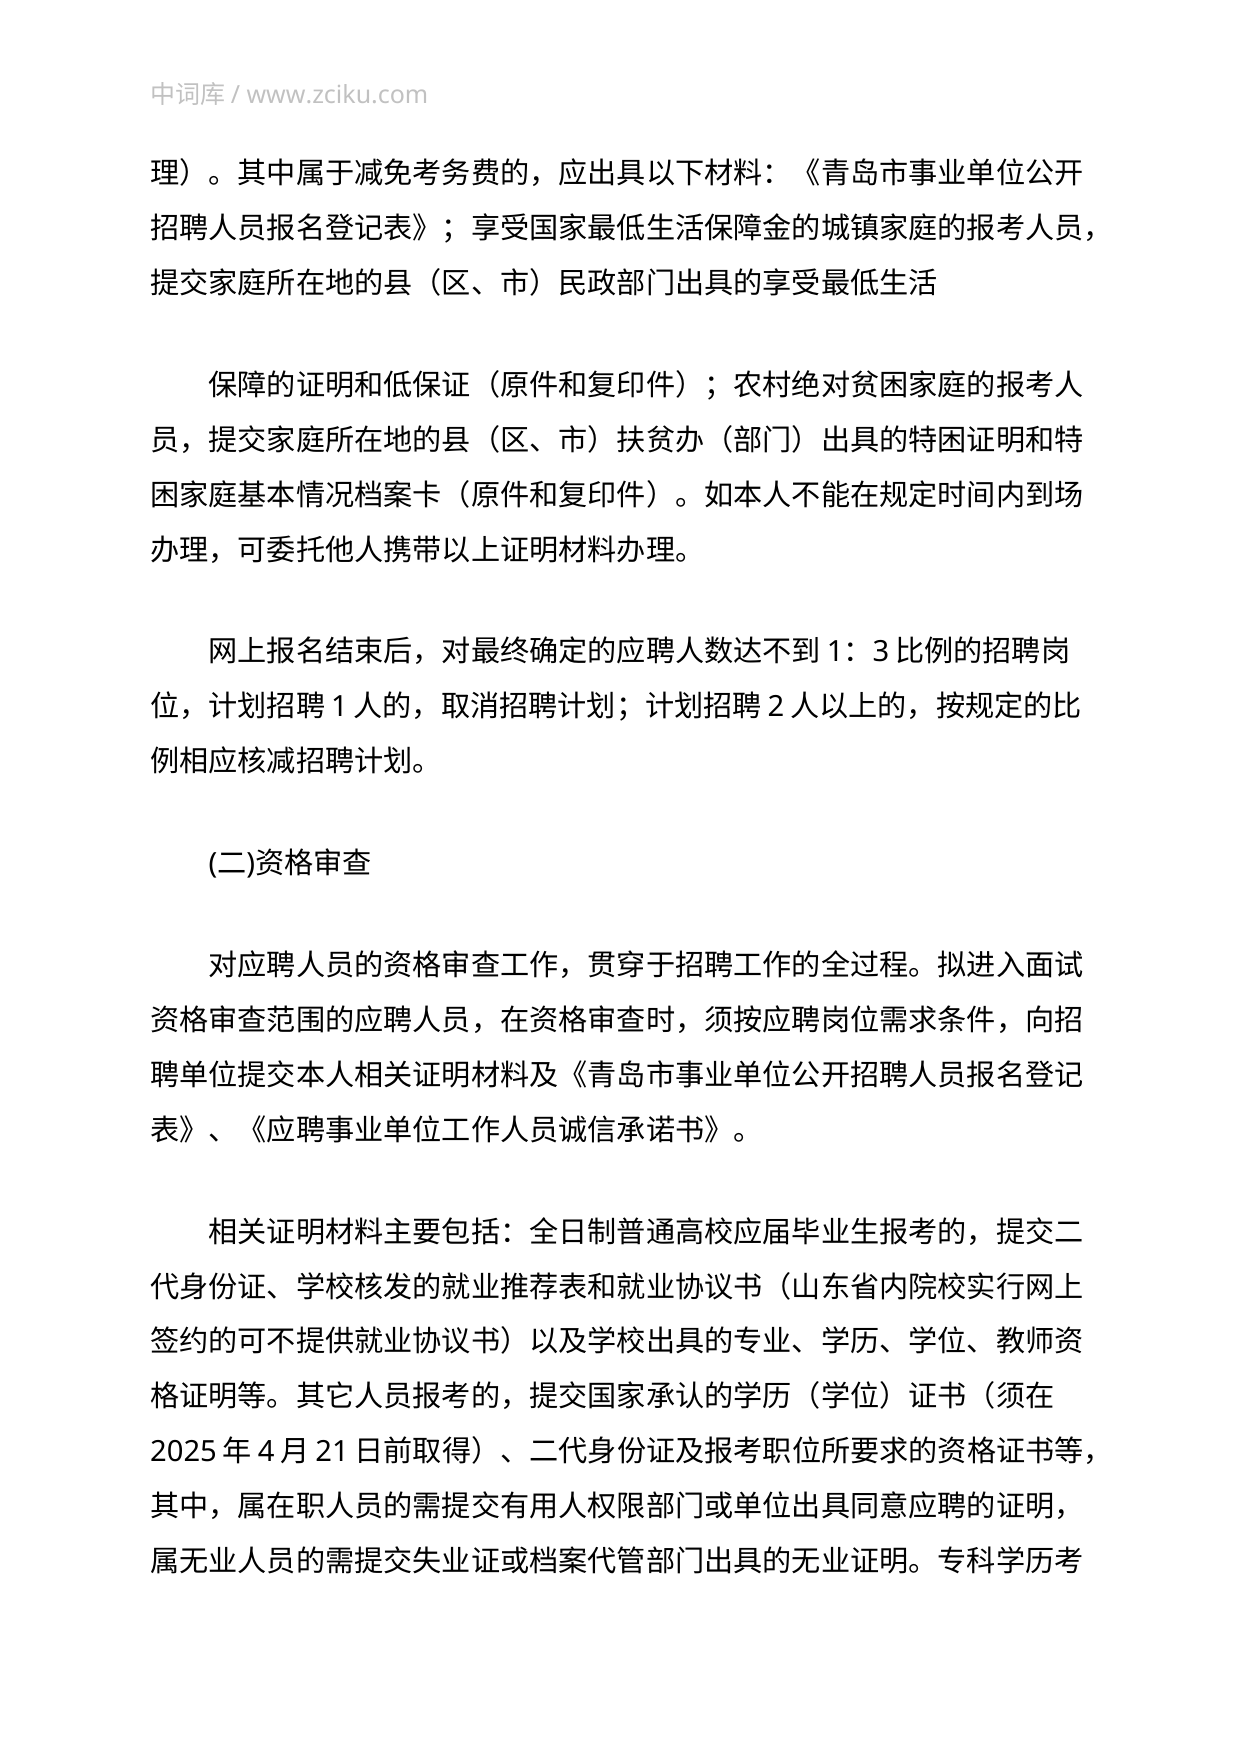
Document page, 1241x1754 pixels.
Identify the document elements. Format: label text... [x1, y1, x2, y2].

text 保障的证明和低保证（原件和复印件）；农村绝对贫困家庭的报考人员，提交家庭所在地的县（区、市）扶贫办（部门）出具的特困证明和特困家庭基本情况档案卡（原件和复印件）。如本人不能在规定时间内到场办理，可委托他人携带以上证明材料办理。 [150, 362, 1090, 568]
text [150, 150, 1090, 302]
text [150, 1208, 1090, 1580]
text 对应聘人员的资格审查工作，贯穿于招聘工作的全过程。拟进入面试资格审查范围的应聘人员，在资格审查时，须按应聘岗位需求条件，向招聘单位提交本人相关证明材料及《青岛市事业单位公开招聘人员报名登记表》、《应聘事业单位工作人员诚信承诺书》。 [150, 942, 1090, 1149]
text (二)资格审查 [150, 840, 1090, 882]
text 网上报名结束后，对最终确定的应聘人数达不到1：3比例的招聘岗位，计划招聘1人的，取消招聘计划；计划招聘2人以上的，按规定的比例相应核减招聘计划。 [150, 628, 1090, 780]
